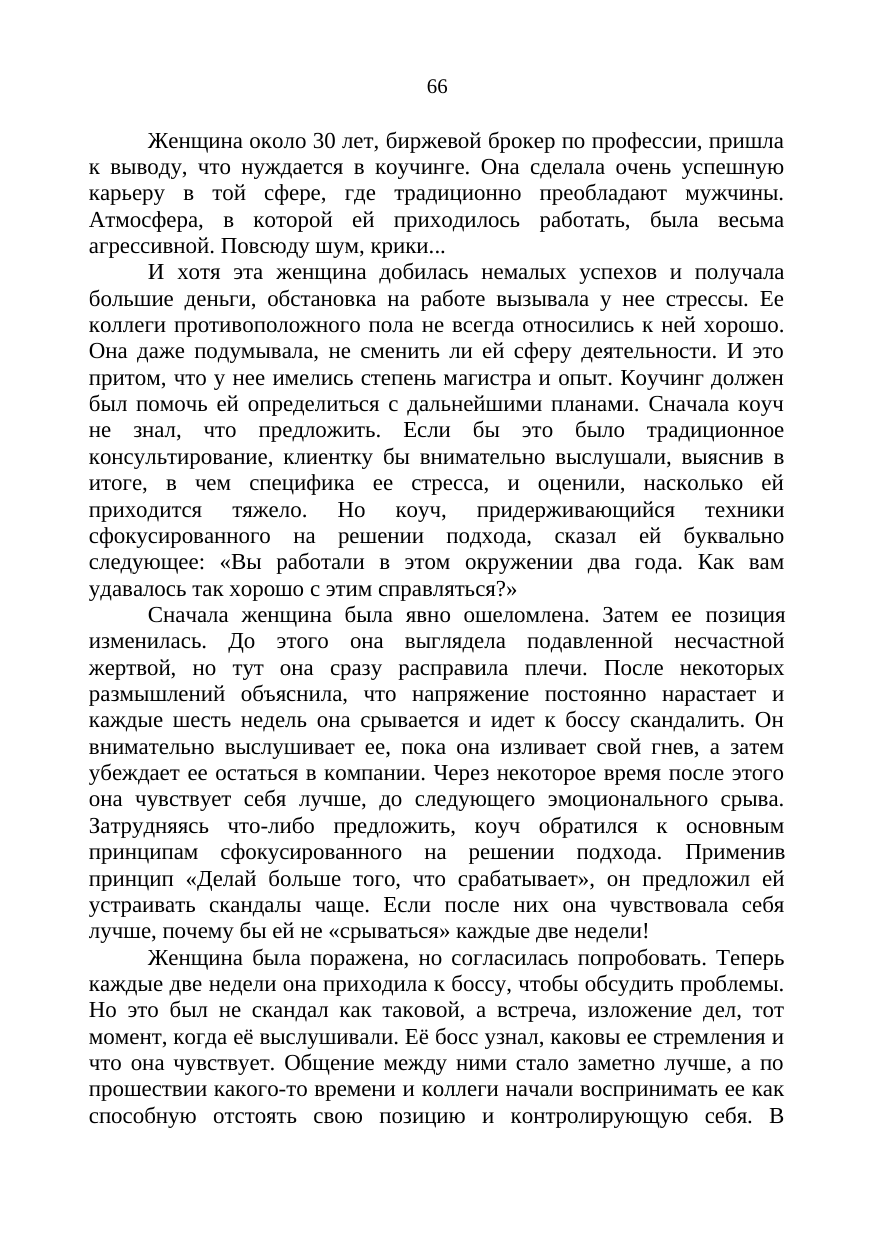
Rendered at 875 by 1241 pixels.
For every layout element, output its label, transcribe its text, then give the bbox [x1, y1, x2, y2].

text Женщина около 30 лет, биржевой брокер по профессии, пришла к выводу, что нуждается в коучинге. Она сделала очень успешную карьеру в той сфере, где традиционно преобладают мужчины. Атмосфера, в которой ей приходилось работать, была весьма агрессивной. Повсюду шум, крики... [89, 127, 785, 258]
text И хотя эта женщина добилась немалых успехов и получала большие деньги, обстановка на работе вызывала у нее стрессы. Ее коллеги противоположного пола не всегда относились к ней хорошо. Она даже подумывала, не сменить ли ей сферу деятельности. И это притом, что у нее имелись степень магистра и опыт. Коучинг должен был помочь ей определиться с дальнейшими планами. Сначала коуч не знал, что предложить. Если бы это было традиционное консультирование, клиентку бы внимательно выслушали, выяснив в итоге, в чем специфика ее стресса, и оценили, насколько ей приходится тяжело. Но коуч, придерживающийся техники сфокусированного на решении подхода, сказал ей буквально следующее: «Вы работали в этом окружении два года. Как вам удавалось так хорошо с этим справляться?» [89, 258, 785, 601]
text Сначала женщина была явно ошеломлена. Затем ее позиция изменилась. До этого она выглядела подавленной несчастной жертвой, но тут она сразу расправила плечи. После некоторых размышлений объяснила, что напряжение постоянно нарастает и каждые шесть недель она срывается и идет к боссу скандалить. Он внимательно выслушивает ее, пока она изливает свой гнев, а затем убеждает ее остаться в компании. Через некоторое время после этого она чувствует себя лучше, до следующего эмоционального срыва. Затрудняясь что-либо предложить, коуч обратился к основным принципам сфокусированного на решении подхода. Применив принцип «Делай больше того, что срабатывает», он предложил ей устраивать скандалы чаще. Если после них она чувствовала себя лучше, почему бы ей не «срываться» каждые две недели! [89, 601, 785, 944]
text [89, 944, 785, 1128]
